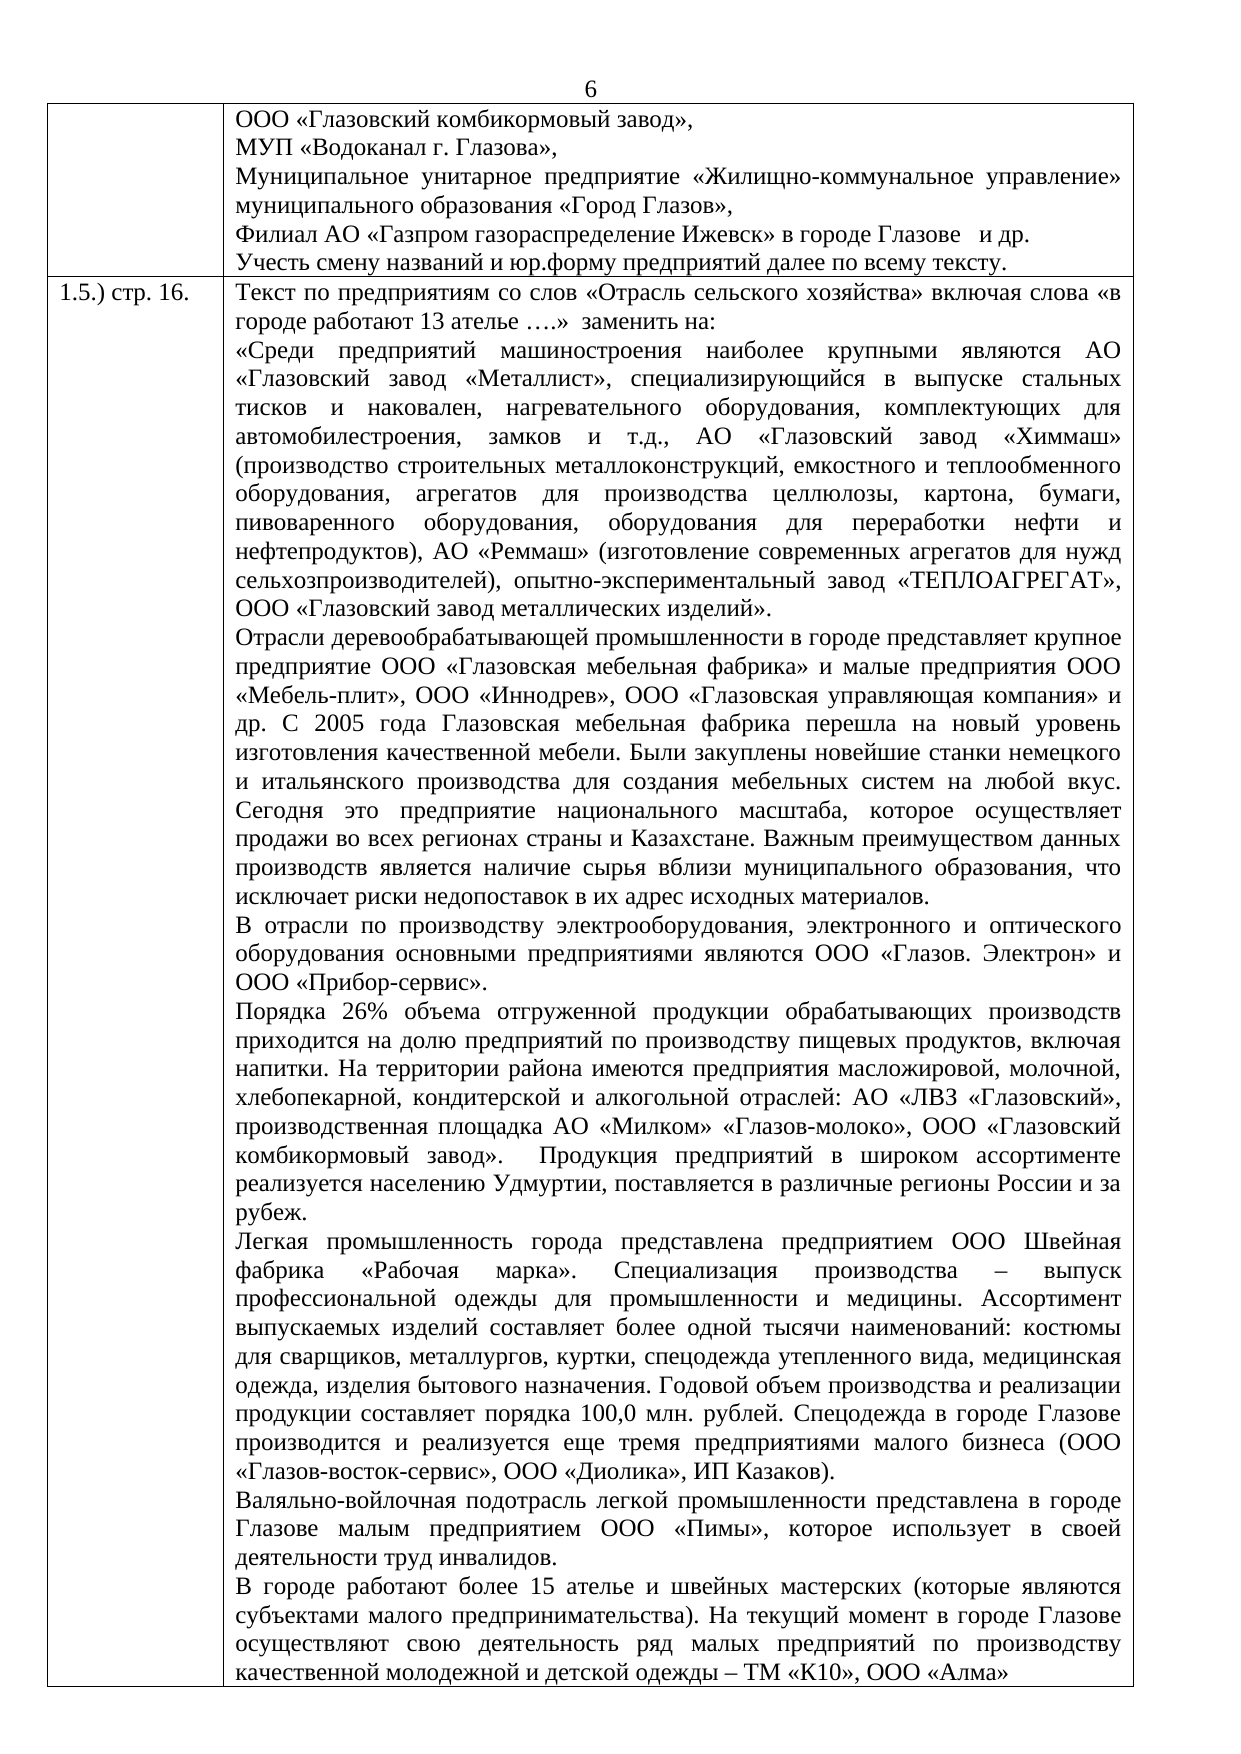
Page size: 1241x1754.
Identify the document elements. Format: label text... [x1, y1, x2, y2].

table_cell [48, 104, 223, 276]
table_cell Текст по предприятиям со слов «Отрасль сельского хозяйства» включая слова «в городе работают 13 ателье ….» заменить на: «Среди предприятий машиностроения наиболее крупными являются АО «Глазовский завод «Металлист», специализирующийся в выпуске стальных тисков и наковален, нагревательного оборудования, комплектующих для автомобилестроения, замков и т.д., АО «Глазовский завод «Химмаш» (производство строительных металлоконструкций, емкостного и теплообменного оборудования, агрегатов для производства целлюлозы, картона, бумаги, пивоваренного оборудования, оборудования для переработки нефти и нефтепродуктов), АО «Реммаш» (изготовление современных агрегатов для нужд сельхозпроизводителей), опытно-экспериментальный завод «ТЕПЛОАГРЕГАТ», ООО «Глазовский завод металлических изделий». Отрасли деревообрабатывающей промышленности в городе представляет крупное предприятие ООО «Глазовская мебельная фабрика» и малые предприятия ООО «Мебель-плит», ООО «Иннодрев», ООО «Глазовская управляющая компания» и др. С 2005 года Глазовская мебельная фабрика перешла на новый уровень изготовления качественной мебели. Были закуплены новейшие станки немецкого и итальянского производства для создания мебельных систем на любой вкус. Сегодня это предприятие национального масштаба, которое осуществляет продажи во всех регионах страны и Казахстане. Важным преимуществом данных производств является наличие сырья вблизи муниципального образования, что исключает риски недопоставок в их адрес исходных материалов. В отрасли по производству электрооборудования, электронного и оптического оборудования основными предприятиями являются ООО «Глазов. Электрон» и ООО «Прибор-сервис». Порядка 26% объема отгруженной продукции обрабатывающих производств приходится на долю предприятий по производству пищевых продуктов, включая напитки. На территории района имеются предприятия масложировой, молочной, хлебопекарной, кондитерской и алкогольной отраслей: АО «ЛВЗ «Глазовский», производственная площадка АО «Милком» «Глазов-молоко», ООО «Глазовский комбикормовый завод». Продукция предприятий в широком ассортименте реализуется населению Удмуртии, поставляется в различные регионы России и за рубеж. Легкая промышленность города представлена предприятием ООО Швейная фабрика «Рабочая марка». Специализация производства – выпуск профессиональной одежды для промышленности и медицины. Ассортимент выпускаемых изделий составляет более одной тысячи наименований: костюмы для сварщиков, металлургов, куртки, спецодежда утепленного вида, медицинская одежда, изделия бытового назначения. Годовой объем производства и реализации продукции составляет порядка 100,0 млн. рублей. Спецодежда в городе Глазове производится и реализуется еще тремя предприятиями малого бизнеса (ООО «Глазов-восток-сервис», ООО «Диолика», ИП Казаков). Валяльно-войлочная подотрасль легкой промышленности представлена в городе Глазове малым предприятием ООО «Пимы», которое использует в своей деятельности труд инвалидов. В городе работают более 15 ателье и швейных мастерских (которые являются субъектами малого предпринимательства). На текущий момент в городе Глазове осуществляют свою деятельность ряд малых предприятий по производству качественной молодежной и детской одежды – ТМ «К10», ООО «Алма» [224, 277, 1133, 1686]
table_cell 1.5.) стр. 16. [48, 277, 223, 1686]
